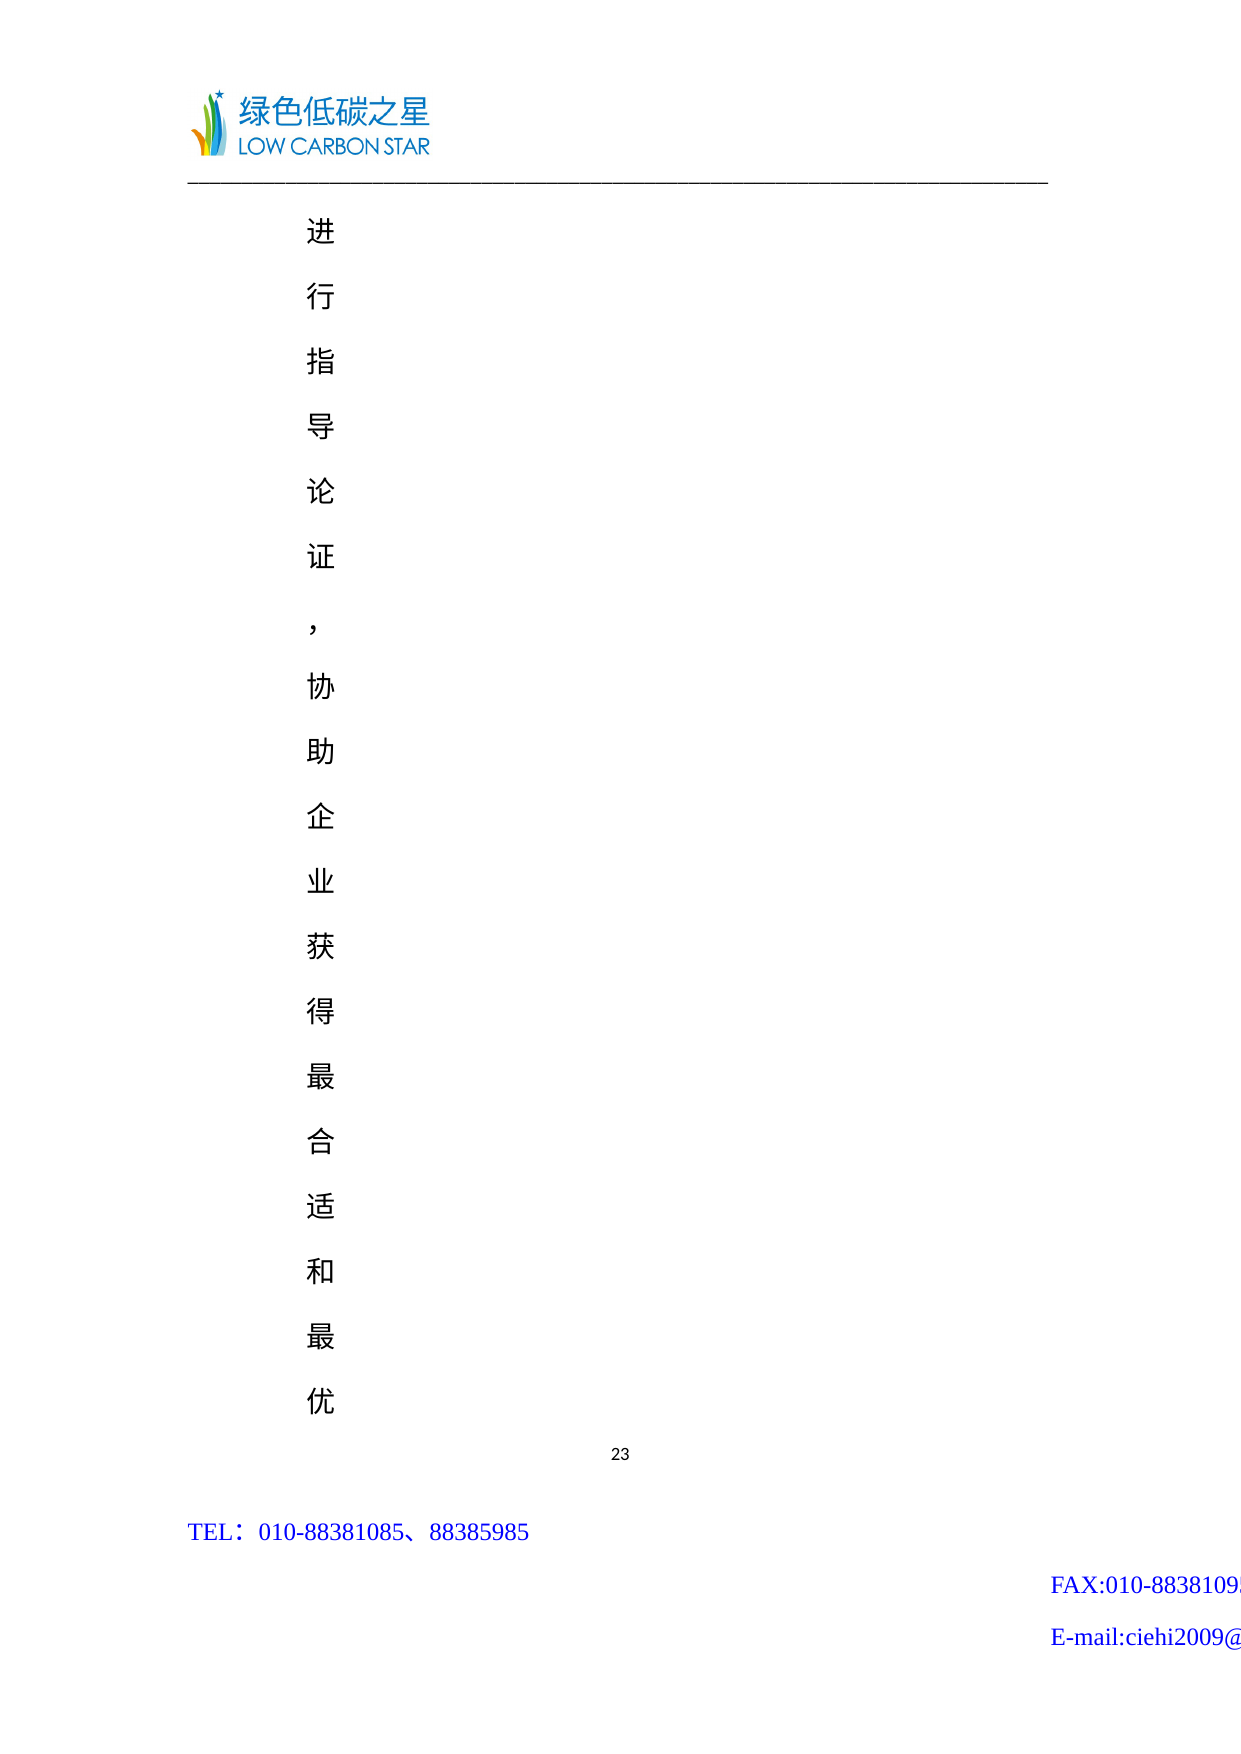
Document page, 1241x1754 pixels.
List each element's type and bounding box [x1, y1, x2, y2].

picture [187, 88, 433, 161]
